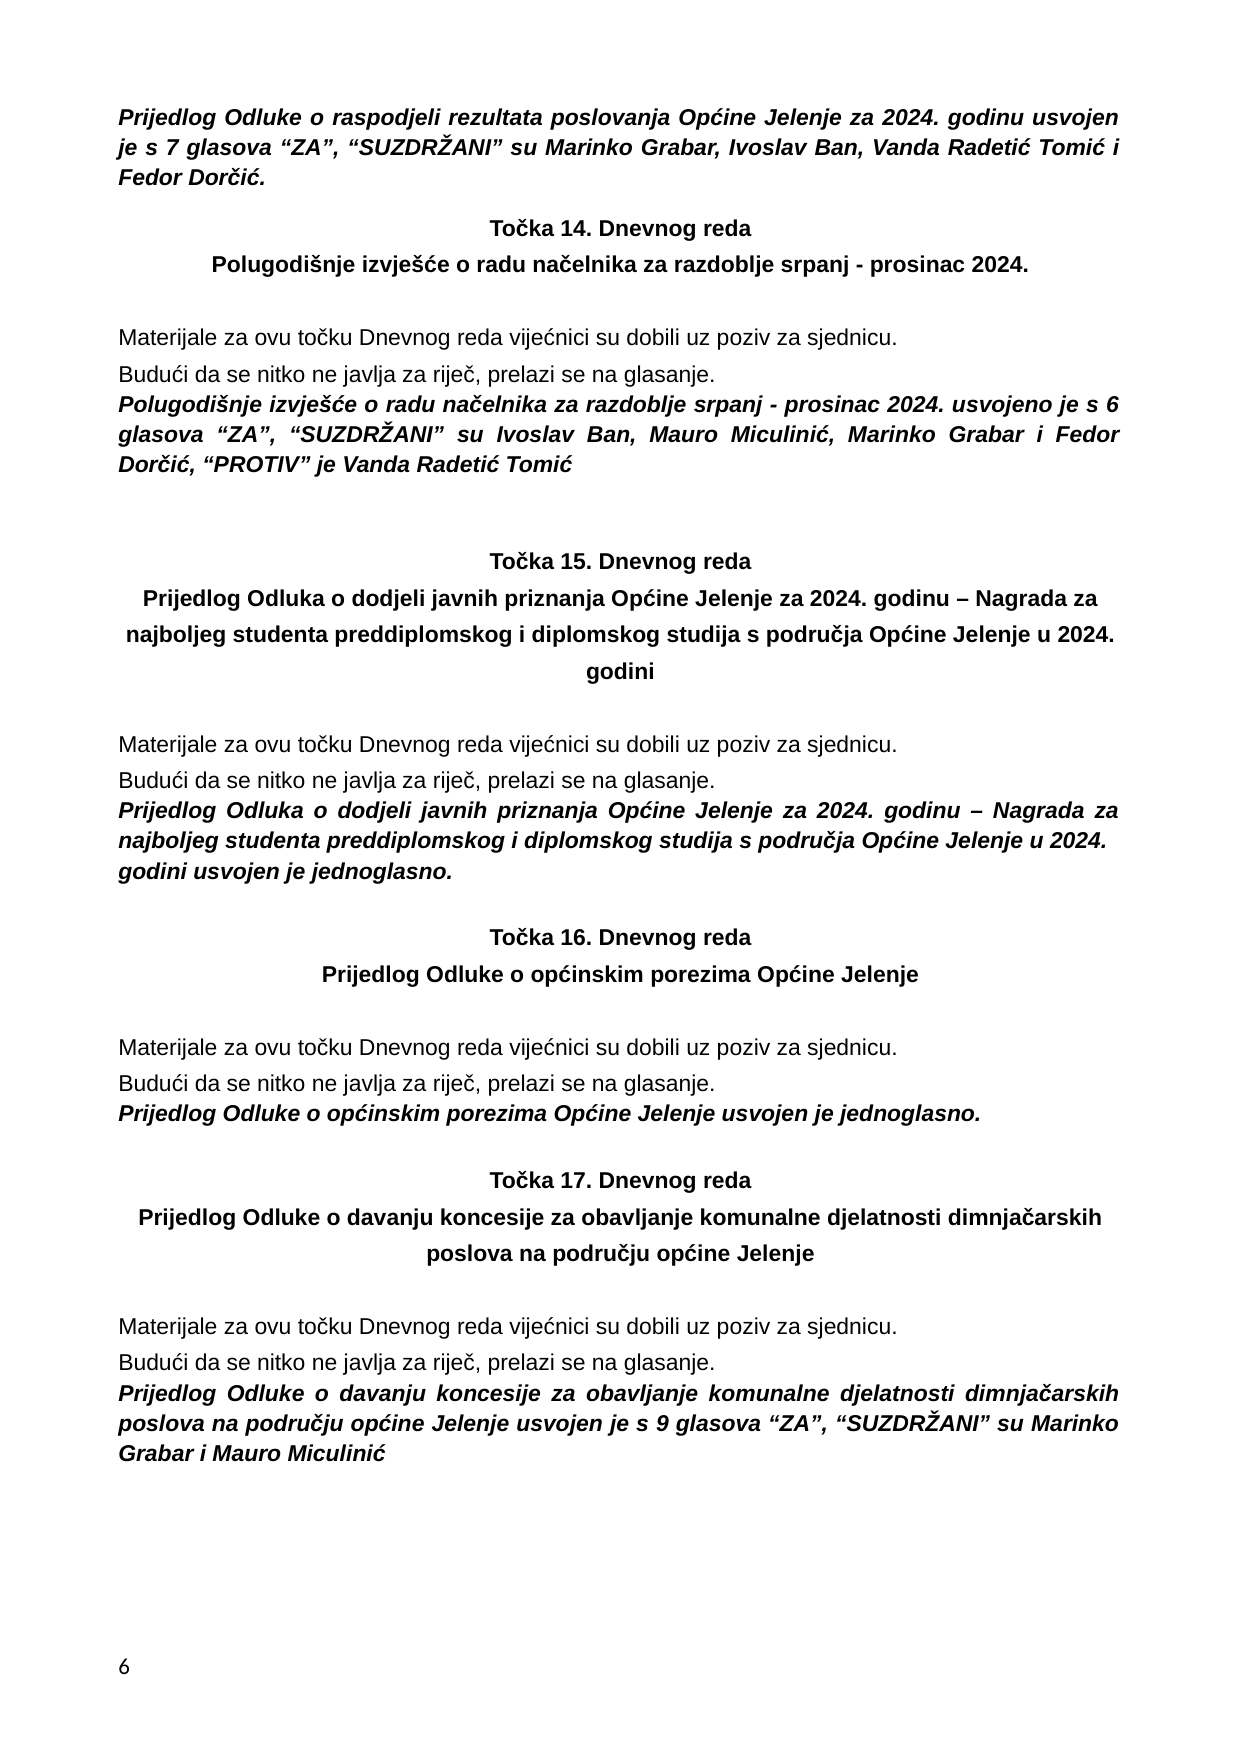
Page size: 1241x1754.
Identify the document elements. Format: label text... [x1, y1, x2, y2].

text Materijale za ovu točku Dnevnog reda vijećnici su dobili uz poziv za sjednicu. [118, 1313, 1122, 1339]
text Prijedlog Odluke o davanju koncesije za obavljanje komunalne djelatnosti dimnjačarskih poslova na području općine Jelenje usvojen je s 9 glasova “ZA”, “SUZDRŽANI” su Marinko Grabar i Mauro Miculinić [118, 1379, 1122, 1466]
text Materijale za ovu točku Dnevnog reda vijećnici su dobili uz poziv za sjednicu. [118, 1034, 1122, 1060]
text najboljeg studenta preddiplomskog i diplomskog studija s područja Općine Jelenje u 2024. [118, 621, 1122, 647]
text Točka 17. Dnevnog reda [118, 1167, 1122, 1193]
text Prijedlog Odluka o dodjeli javnih priznanja Općine Jelenje za 2024. godinu – Nagrada za [118, 585, 1122, 611]
text Budući da se nitko ne javlja za riječ, prelazi se na glasanje. [118, 361, 1122, 387]
text Budući da se nitko ne javlja za riječ, prelazi se na glasanje. [118, 1349, 1122, 1376]
text Budući da se nitko ne javlja za riječ, prelazi se na glasanje. [118, 1070, 1122, 1096]
text Točka 14. Dnevnog reda [118, 215, 1122, 241]
text Prijedlog Odluke o raspodjeli rezultata poslovanja Općine Jelenje za 2024. godinu usvojen je s 7 glasova “ZA”, “SUZDRŽANI” su Marinko Grabar, Ivoslav Ban, Vanda Radetić Tomić i Fedor Dorčić. [118, 103, 1122, 190]
text Budući da se nitko ne javlja za riječ, prelazi se na glasanje. [118, 767, 1122, 793]
text Točka 16. Dnevnog reda [118, 924, 1122, 951]
text Prijedlog Odluke o općinskim porezima Općine Jelenje [118, 961, 1122, 987]
text godini usvojen je jednoglasno. [118, 858, 1122, 884]
text Polugodišnje izvješće o radu načelnika za razdoblje srpanj - prosinac 2024. [118, 251, 1122, 278]
text godini [118, 658, 1122, 684]
text Prijedlog Odluka o dodjeli javnih priznanja Općine Jelenje za 2024. godinu – Nagrada za najboljeg studenta preddiplomskog i diplomskog studija s područja Općine Jelenje u 2024. [118, 797, 1122, 854]
text Prijedlog Odluke o općinskim porezima Općine Jelenje usvojen je jednoglasno. [118, 1100, 1122, 1127]
text Točka 15. Dnevnog reda [118, 548, 1122, 574]
text poslova na području općine Jelenje [118, 1240, 1122, 1266]
text Materijale za ovu točku Dnevnog reda vijećnici su dobili uz poziv za sjednicu. [118, 324, 1122, 351]
text Materijale za ovu točku Dnevnog reda vijećnici su dobili uz poziv za sjednicu. [118, 731, 1122, 757]
text Prijedlog Odluke o davanju koncesije za obavljanje komunalne djelatnosti dimnjačarskih [118, 1203, 1122, 1230]
text Polugodišnje izvješće o radu načelnika za razdoblje srpanj - prosinac 2024. usvojeno je s 6 glasova “ZA”, “SUZDRŽANI” su Ivoslav Ban, Mauro Miculinić, Marinko Grabar i Fedor Dorčić, “PROTIV” je Vanda Radetić Tomić [118, 391, 1122, 478]
